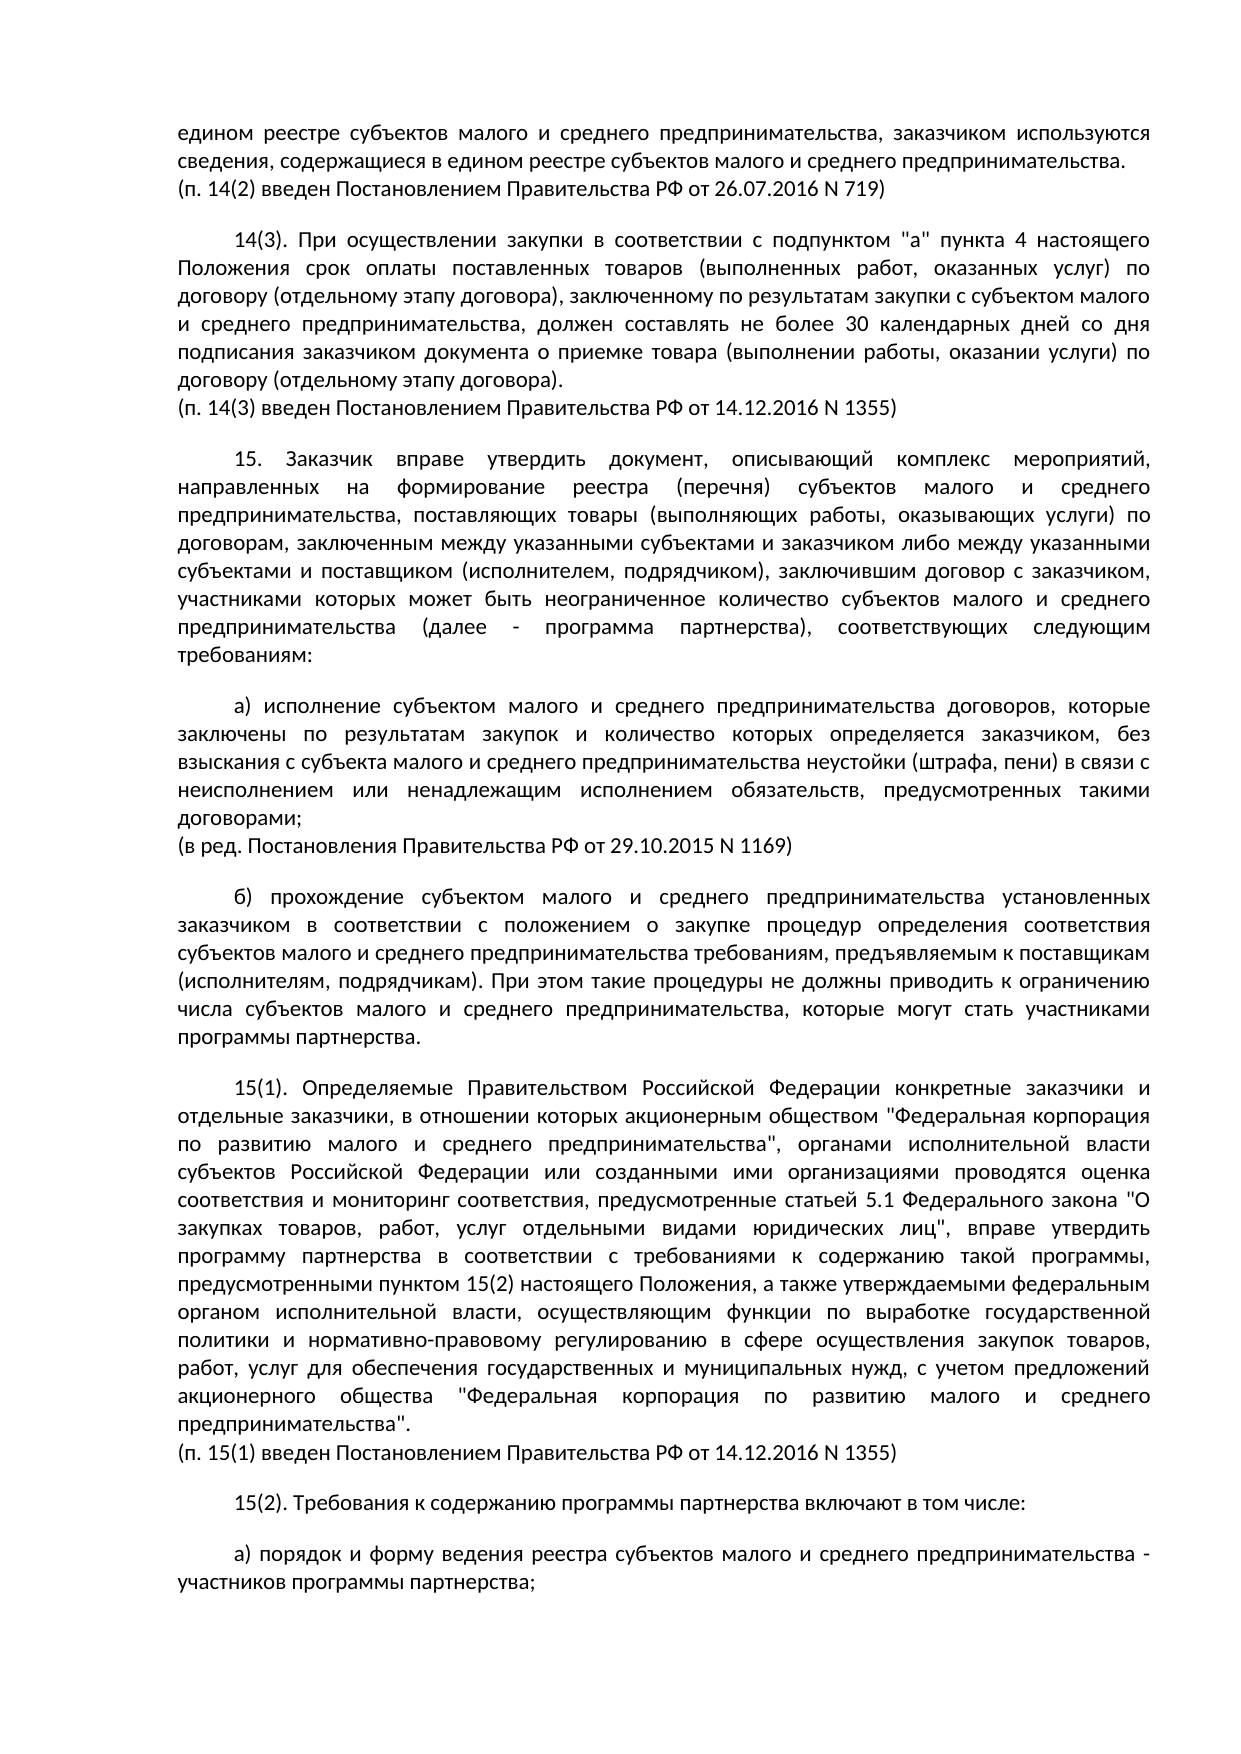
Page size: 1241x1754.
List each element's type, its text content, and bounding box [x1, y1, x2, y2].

text а) порядок и форму ведения реестра субъектов малого и среднего предпринимательства - участников программы партнерства; [177, 1539, 1152, 1596]
text (п. 14(2) введен Постановлением Правительства РФ от 26.07.2016 N 719) [177, 174, 1152, 202]
text а) исполнение субъектом малого и среднего предпринимательства договоров, которые заключены по результатам закупок и количество которых определяется заказчиком, без взыскания с субъекта малого и среднего предпринимательства неустойки (штрафа, пени) в связи с неисполнением или ненадлежащим исполнением обязательств, предусмотренных такими договорами; [177, 691, 1152, 831]
text 15. Заказчик вправе утвердить документ, описывающий комплекс мероприятий, направленных на формирование реестра (перечня) субъектов малого и среднего предпринимательства, поставляющих товары (выполняющих работы, оказывающих услуги) по договорам, заключенным между указанными субъектами и заказчиком либо между указанными субъектами и поставщиком (исполнителем, подрядчиком), заключившим договор с заказчиком, участниками которых может быть неограниченное количество субъектов малого и среднего предпринимательства (далее - программа партнерства), соответствующих следующим требованиям: [177, 444, 1152, 668]
text (в ред. Постановления Правительства РФ от 29.10.2015 N 1169) [177, 831, 1152, 859]
text 14(3). При осуществлении закупки в соответствии с подпунктом "а" пункта 4 настоящего Положения срок оплаты поставленных товаров (выполненных работ, оказанных услуг) по договору (отдельному этапу договора), заключенному по результатам закупки с субъектом малого и среднего предпринимательства, должен составлять не более 30 календарных дней со дня подписания заказчиком документа о приемке товара (выполнении работы, оказании услуги) по договору (отдельному этапу договора). [177, 225, 1152, 393]
text (п. 15(1) введен Постановлением Правительства РФ от 14.12.2016 N 1355) [177, 1438, 1152, 1466]
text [177, 118, 1152, 174]
text 15(1). Определяемые Правительством Российской Федерации конкретные заказчики и отдельные заказчики, в отношении которых акционерным обществом "Федеральная корпорация по развитию малого и среднего предпринимательства", органами исполнительной власти субъектов Российской Федерации или созданными ими организациями проводятся оценка соответствия и мониторинг соответствия, предусмотренные статьей 5.1 Федерального закона "О закупках товаров, работ, услуг отдельными видами юридических лиц", вправе утвердить программу партнерства в соответствии с требованиями к содержанию такой программы, предусмотренными пунктом 15(2) настоящего Положения, а также утверждаемыми федеральным органом исполнительной власти, осуществляющим функции по выработке государственной политики и нормативно-правовому регулированию в сфере осуществления закупок товаров, работ, услуг для обеспечения государственных и муниципальных нужд, с учетом предложений акционерного общества "Федеральная корпорация по развитию малого и среднего предпринимательства". [177, 1073, 1152, 1438]
text 15(2). Требования к содержанию программы партнерства включают в том числе: [177, 1488, 1152, 1517]
text (п. 14(3) введен Постановлением Правительства РФ от 14.12.2016 N 1355) [177, 393, 1152, 421]
text б) прохождение субъектом малого и среднего предпринимательства установленных заказчиком в соответствии с положением о закупке процедур определения соответствия субъектов малого и среднего предпринимательства требованиям, предъявляемым к поставщикам (исполнителям, подрядчикам). При этом такие процедуры не должны приводить к ограничению числа субъектов малого и среднего предпринимательства, которые могут стать участниками программы партнерства. [177, 882, 1152, 1050]
